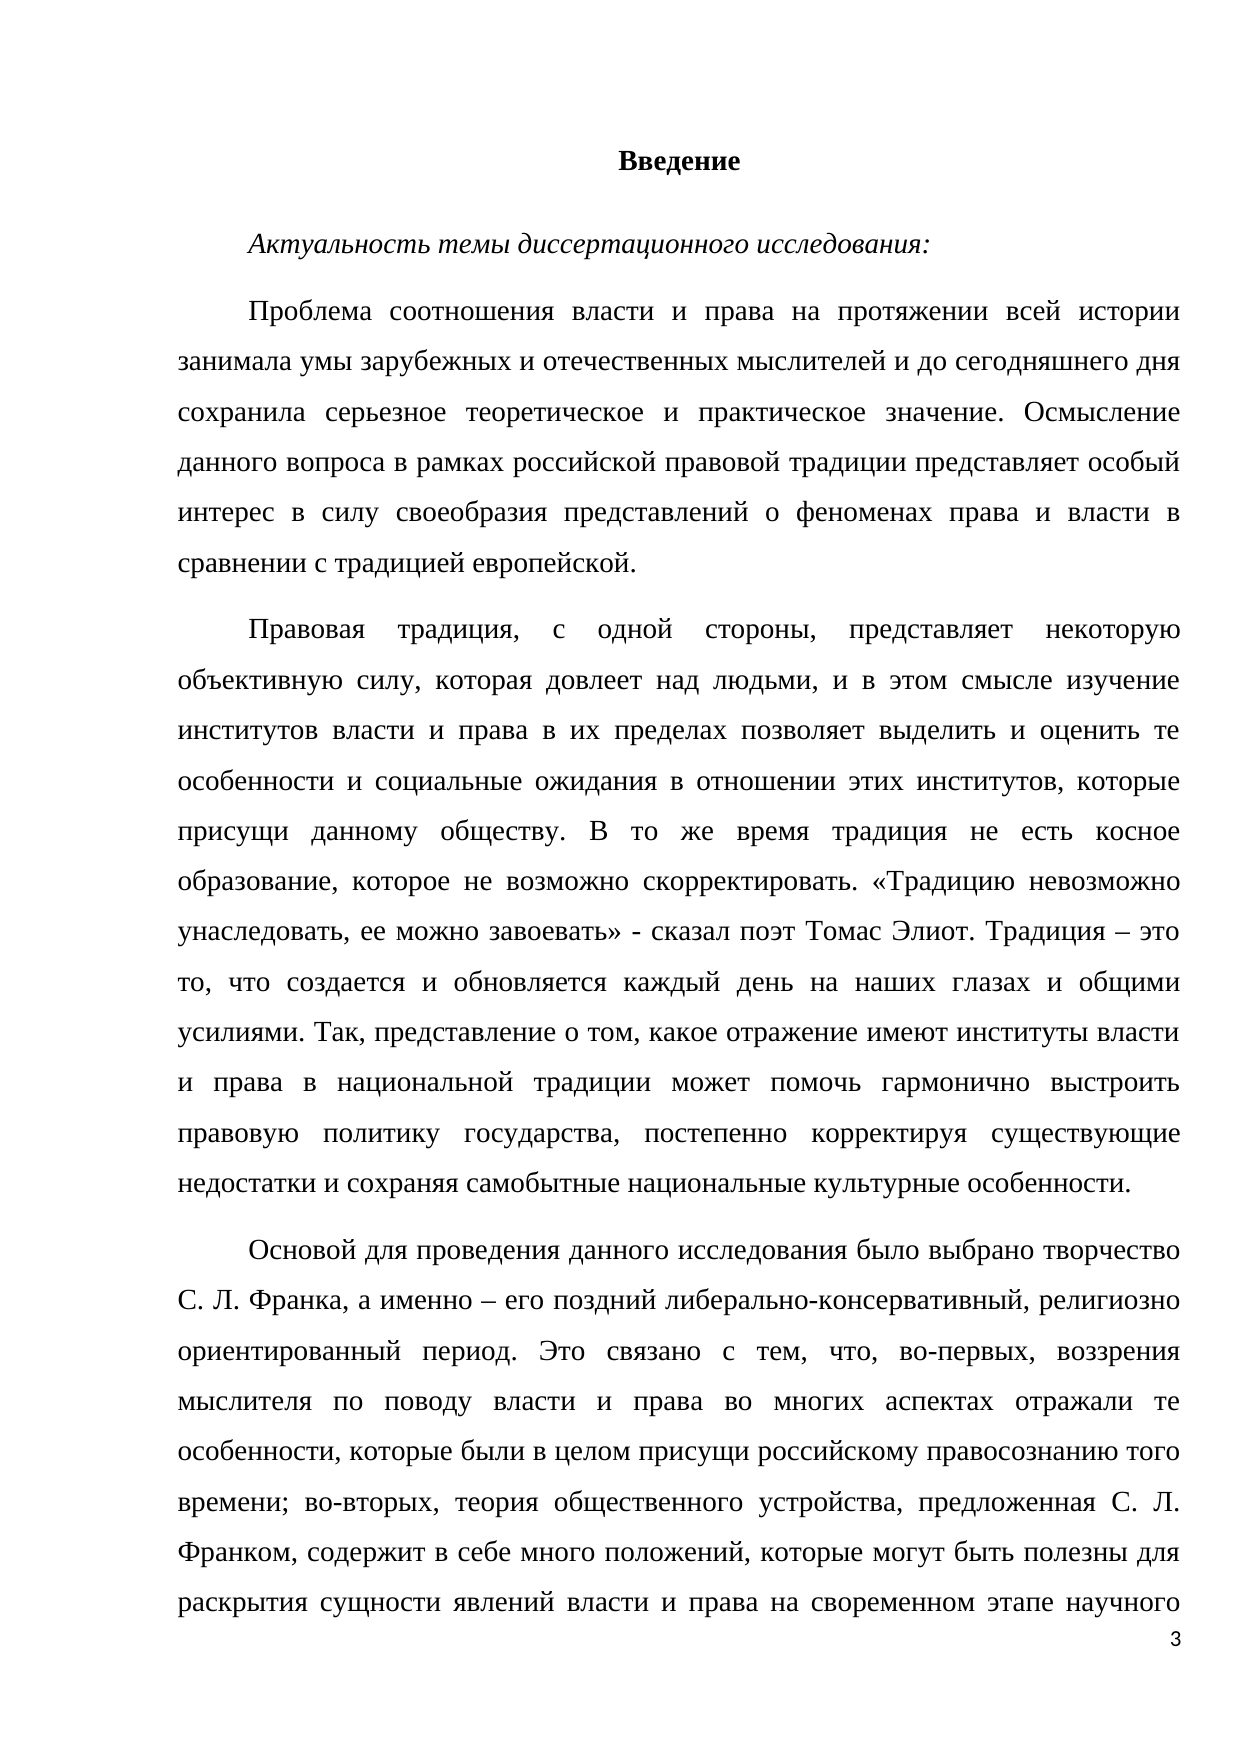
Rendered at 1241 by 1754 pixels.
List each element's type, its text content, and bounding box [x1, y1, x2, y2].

text Актуальность темы диссертационного исследования: [177, 226, 1181, 260]
text Правовая традиция, с одной стороны, представляет некоторую объективную силу, которая довлеет над людьми, и в этом смысле изучение институтов власти и права в их пределах позволяет выделить и оценить те особенности и социальные ожидания в отношении этих институтов, которые присущи данному обществу. В то же время традиция не есть косное образование, которое не возможно скорректировать. «Традицию невозможно унаследовать, ее можно завоевать» - сказал поэт Томас Элиот. Традиция – это то, что создается и обновляется каждый день на наших глазах и общими усилиями. Так, представление о том, какое отражение имеют институты власти и права в национальной традиции может помочь гармонично выстроить правовую политику государства, постепенно корректируя существующие недостатки и сохраняя самобытные национальные культурные особенности. [177, 612, 1181, 1199]
text Проблема соотношения власти и права на протяжении всей истории занимала умы зарубежных и отечественных мыслителей и до сегодняшнего дня сохранила серьезное теоретическое и практическое значение. Осмысление данного вопроса в рамках российской правовой традиции представляет особый интерес в силу своеобразия представлений о феноменах права и власти в сравнении с традицией европейской. [177, 293, 1181, 578]
subtitle Введение [177, 143, 1181, 177]
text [177, 1232, 1181, 1618]
